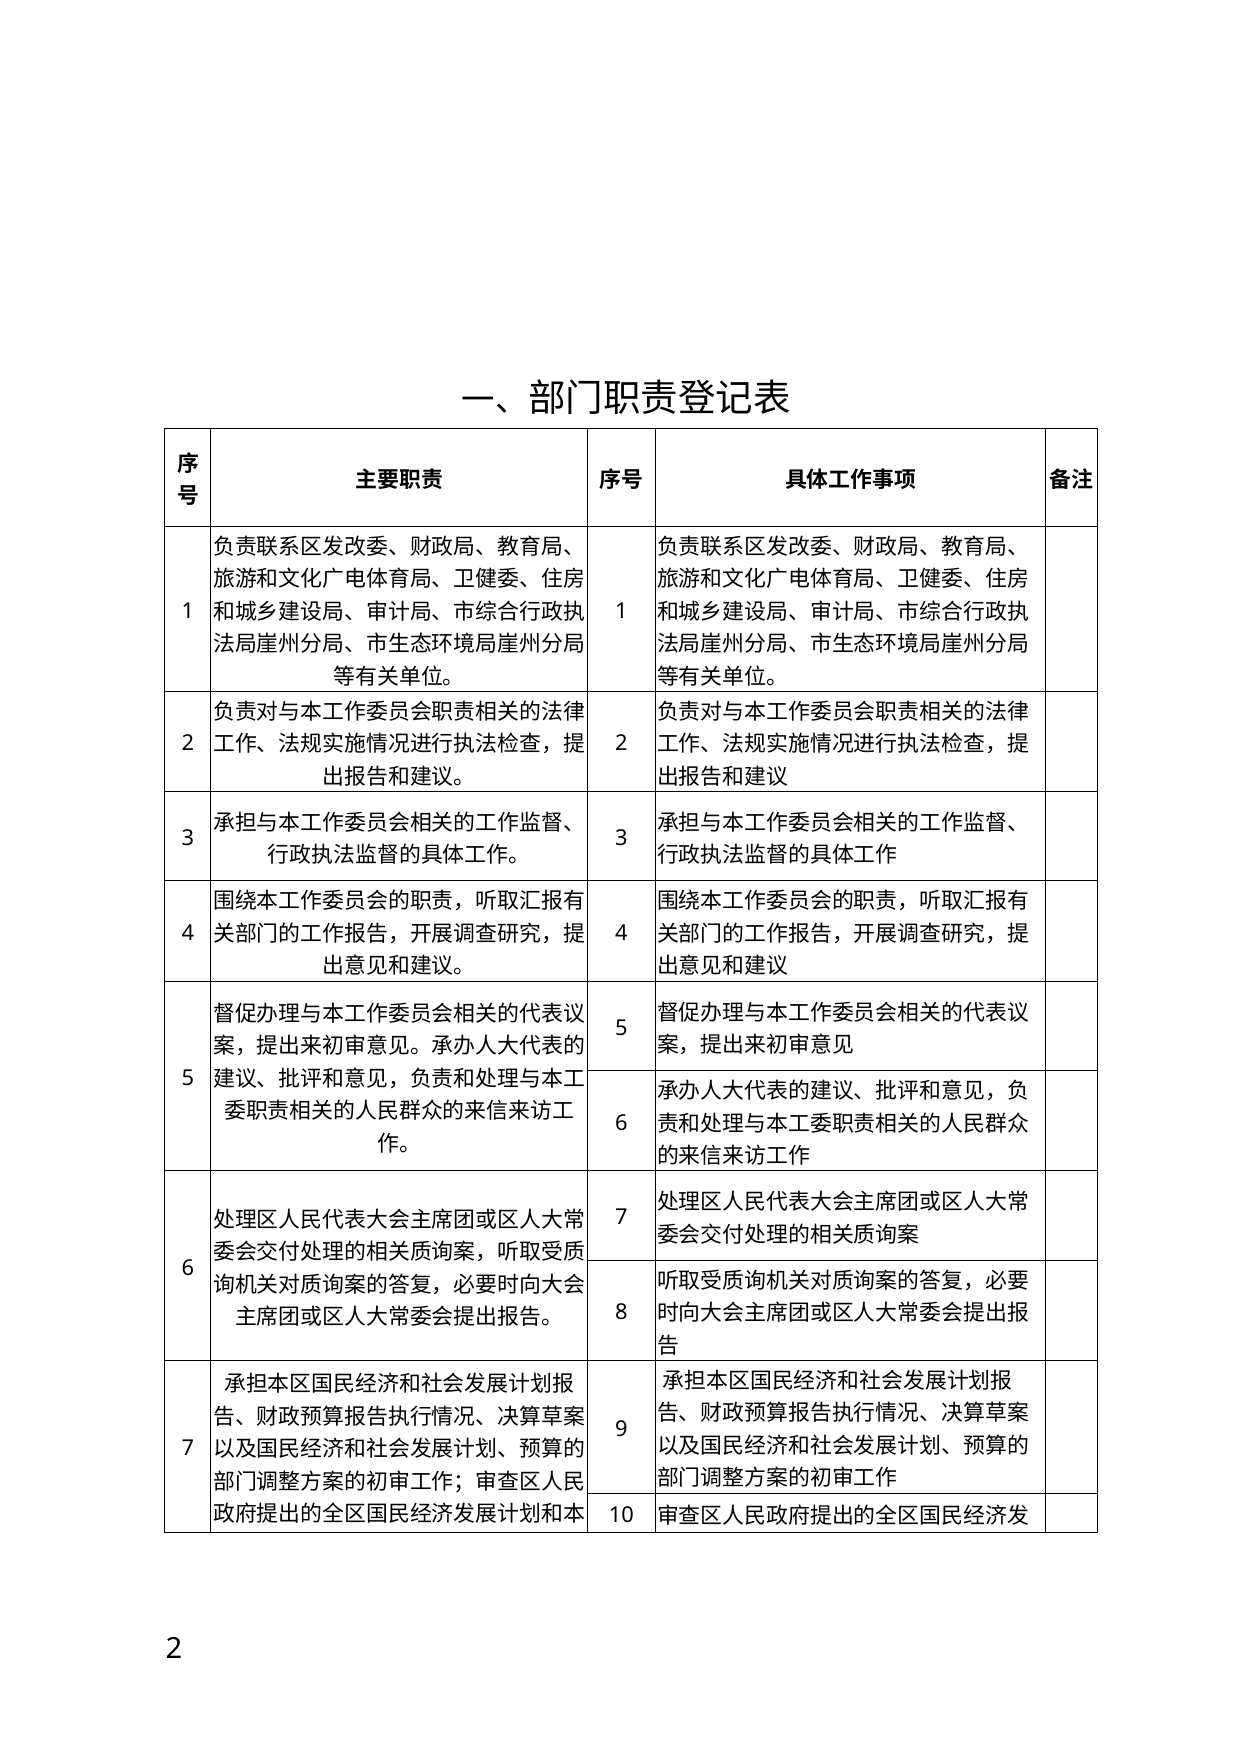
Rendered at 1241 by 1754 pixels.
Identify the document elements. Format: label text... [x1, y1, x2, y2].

table_cell 负责对与本工作委员会职责相关的法律工作、法规实施情况进行执法检查，提出报告和建议。 [211, 692, 587, 791]
table_cell 6 [165, 1171, 210, 1360]
table_cell 5 [588, 982, 655, 1070]
table_cell 承担本区国民经济和社会发展计划报告、财政预算报告执行情况、决算草案以及国民经济和社会发展计划、预算的部门调整方案的初审工作；审查区人民政府提出的全区国民经济发展计划和本级财政预算调整方案，提出来审查报告；对国民经济和财政预算等重大问题进行调查研究，提出报告和建议。 [211, 1361, 587, 1532]
table_cell 10 [588, 1494, 655, 1532]
table_cell 3 [165, 792, 210, 880]
table_cell [1046, 881, 1097, 981]
table_cell 承办人大代表的建议、批评和意见，负责和处理与本工委职责相关的人民群众的来信来访工作 [656, 1071, 1045, 1170]
table_header 主要职责 [211, 429, 587, 526]
table_cell [1046, 982, 1097, 1070]
table_cell 负责联系区发改委、财政局、教育局、旅游和文化广电体育局、卫健委、住房和城乡建设局、审计局、市综合行政执法局崖州分局、市生态环境局崖州分局等有关单位。 [656, 527, 1045, 691]
table_cell 围绕本工作委员会的职责，听取汇报有关部门的工作报告，开展调查研究，提出意见和建议 [656, 881, 1045, 981]
table_cell 8 [588, 1261, 655, 1360]
table_cell 5 [165, 982, 210, 1170]
table_cell 处理区人民代表大会主席团或区人大常委会交付处理的相关质询案，听取受质询机关对质询案的答复，必要时向大会主席团或区人大常委会提出报告。 [211, 1171, 587, 1360]
table_cell 围绕本工作委员会的职责，听取汇报有关部门的工作报告，开展调查研究，提出意见和建议。 [211, 881, 587, 981]
table_cell 负责对与本工作委员会职责相关的法律工作、法规实施情况进行执法检查，提出报告和建议 [656, 692, 1045, 791]
table_header 备注 [1046, 429, 1097, 526]
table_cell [656, 1494, 1045, 1532]
list 部门职责登记表 [165, 363, 1087, 428]
table_cell 1 [165, 527, 210, 691]
table_cell [1046, 1361, 1097, 1492]
table_header 序号 [165, 429, 210, 526]
table_cell 督促办理与本工作委员会相关的代表议案，提出来初审意见 [656, 982, 1045, 1070]
table_cell 2 [165, 692, 210, 791]
table_cell 听取受质询机关对质询案的答复，必要时向大会主席团或区人大常委会提出报告 [656, 1261, 1045, 1360]
table_cell 承担与本工作委员会相关的工作监督、行政执法监督的具体工作 [656, 792, 1045, 880]
table_cell 4 [165, 881, 210, 981]
table_cell 负责联系区发改委、财政局、教育局、旅游和文化广电体育局、卫健委、住房和城乡建设局、审计局、市综合行政执法局崖州分局、市生态环境局崖州分局等有关单位。 [211, 527, 587, 691]
table_cell 4 [588, 881, 655, 981]
table_header 序号 [588, 429, 655, 526]
table_cell [1046, 527, 1097, 691]
table_cell 3 [588, 792, 655, 880]
table_cell [1046, 1494, 1097, 1532]
table_cell 7 [588, 1171, 655, 1260]
table_cell 处理区人民代表大会主席团或区人大常委会交付处理的相关质询案 [656, 1171, 1045, 1260]
table_cell [1046, 792, 1097, 880]
table_cell 7 [165, 1361, 210, 1532]
table_cell 1 [588, 527, 655, 691]
table_cell 9 [588, 1361, 655, 1492]
table_header 具体工作事项 [656, 429, 1045, 526]
table_cell [1046, 1261, 1097, 1360]
table_cell [1046, 1171, 1097, 1260]
table_cell 6 [588, 1071, 655, 1170]
table_cell [1046, 692, 1097, 791]
table_cell 督促办理与本工作委员会相关的代表议案，提出来初审意见。承办人大代表的建议、批评和意见，负责和处理与本工委职责相关的人民群众的来信来访工作。 [211, 982, 587, 1170]
table_cell 承担本区国民经济和社会发展计划报告、财政预算报告执行情况、决算草案以及国民经济和社会发展计划、预算的部门调整方案的初审工作 [656, 1361, 1045, 1492]
table_cell 2 [588, 692, 655, 791]
table_cell [1046, 1071, 1097, 1170]
table_cell 承担与本工作委员会相关的工作监督、行政执法监督的具体工作。 [211, 792, 587, 880]
